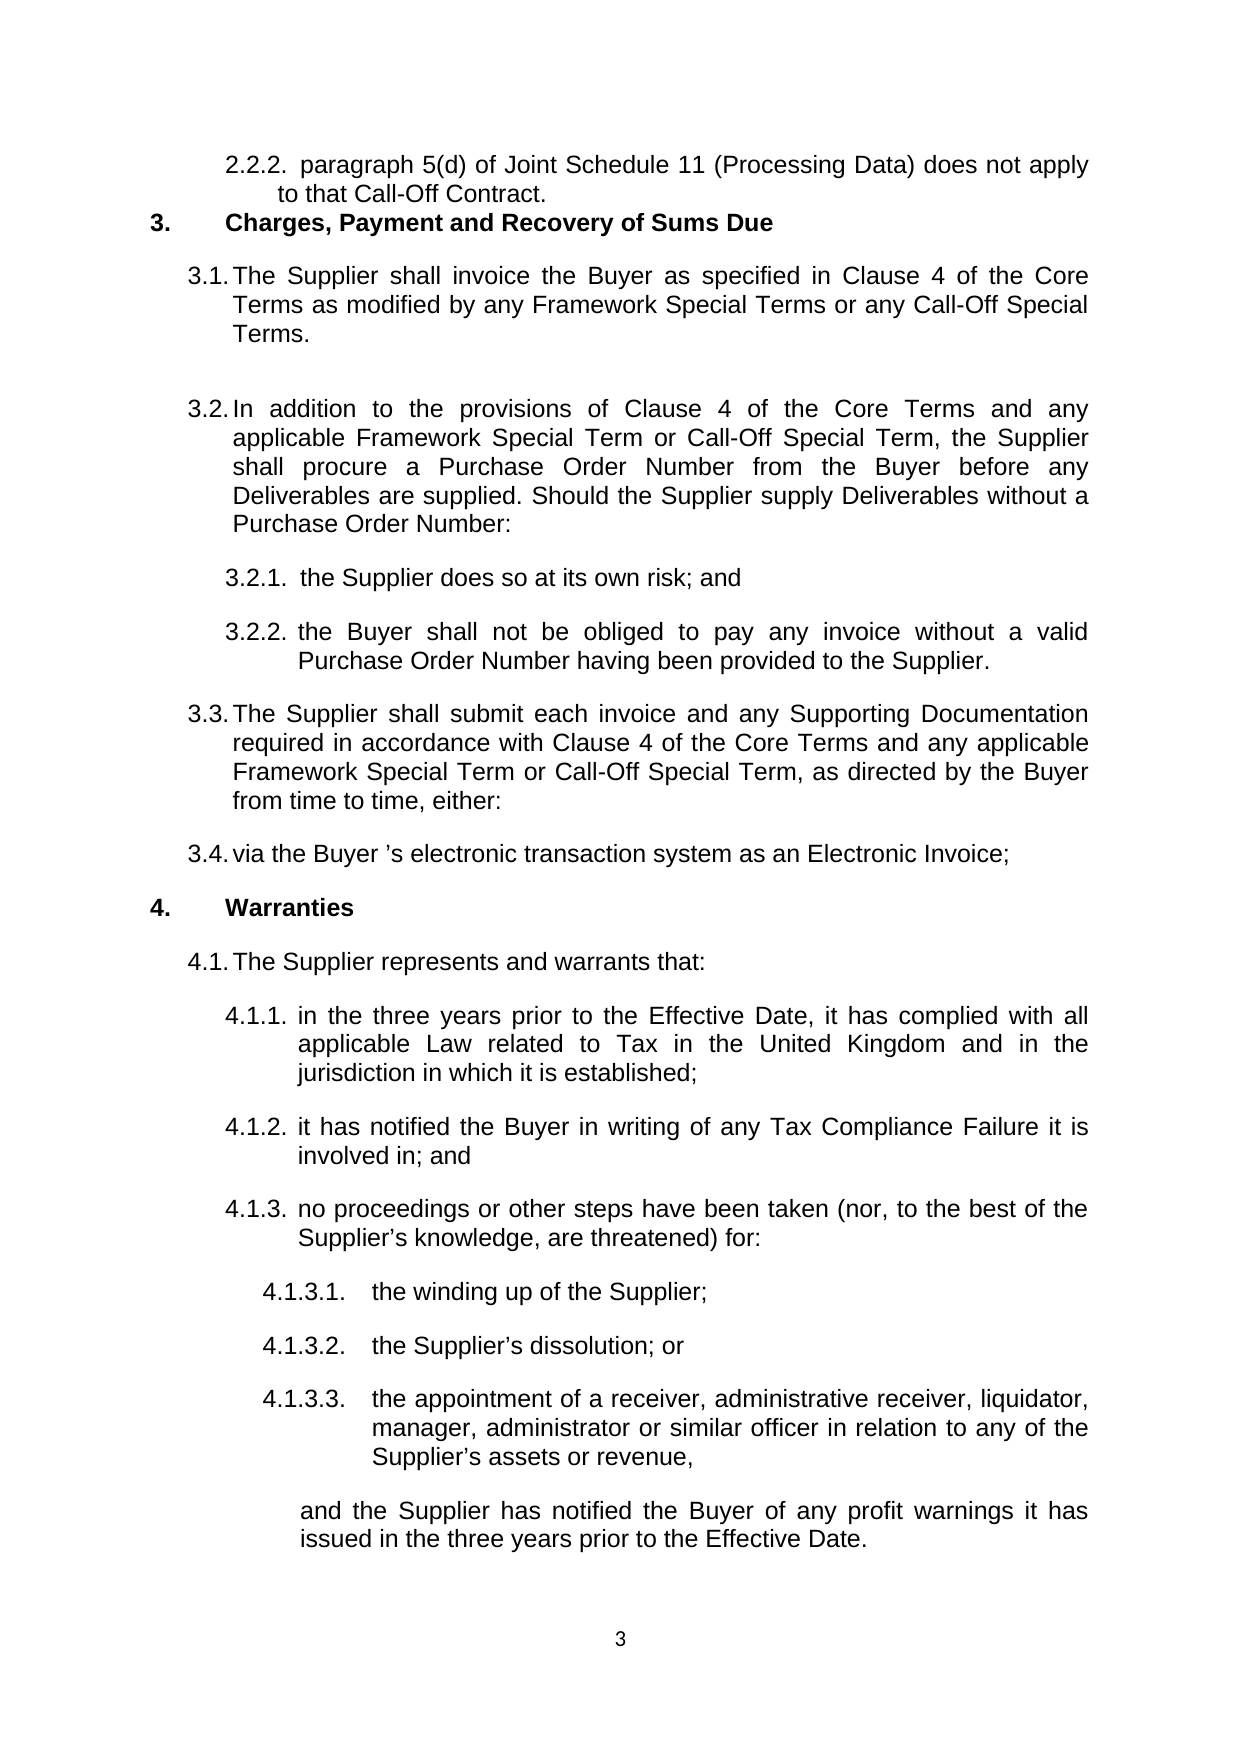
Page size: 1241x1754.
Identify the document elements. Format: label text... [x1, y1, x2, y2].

subtitle in the three years prior to the Effective Date, it has complied with all applicable Law related to Tax in the United Kingdom and in the jurisdiction in which it is established; [225, 1001, 1090, 1087]
subtitle the Buyer shall not be obliged to pay any invoice without a valid Purchase Order Number having been provided to the Supplier. [225, 617, 1090, 674]
subtitle paragraph 5(d) of Joint Schedule 11 (Processing Data) does not apply to that Call-Off Contract. [225, 150, 1090, 207]
subtitle The Supplier represents and warrants that: [187, 947, 1090, 976]
subtitle via the Buyer ’s electronic transaction system as an Electronic Invoice; [187, 839, 1090, 868]
subtitle In addition to the provisions of Clause 4 of the Core Terms and any applicable Framework Special Term or Call-Off Special Term, the Supplier shall procure a Purchase Order Number from the Buyer before any Deliverables are supplied. Should the Supplier supply Deliverables without a Purchase Order Number: [187, 394, 1090, 538]
subtitle it has notified the Buyer in writing of any Tax Compliance Failure it is involved in; and [225, 1112, 1090, 1169]
subtitle The Supplier shall invoice the Buyer as specified in Clause 4 of the Core Terms as modified by any Framework Special Terms or any Call-Off Special Terms. [187, 261, 1090, 347]
subtitle no proceedings or other steps have been taken (nor, to the best of the Supplier’s knowledge, are threatened) for: [225, 1194, 1090, 1252]
subtitle the Supplier does so at its own risk; and [225, 563, 1090, 592]
subtitle Warranties [150, 893, 1090, 922]
subtitle the Supplier’s dissolution; or [262, 1331, 1090, 1359]
subtitle The Supplier shall submit each invoice and any Supporting Documentation required in accordance with Clause 4 of the Core Terms and any applicable Framework Special Term or Call-Off Special Term, as directed by the Buyer from time to time, either: [187, 699, 1090, 814]
subtitle and the Supplier has notified the Buyer of any profit warnings it has issued in the three years prior to the Effective Date. [300, 1496, 1090, 1553]
subtitle the winding up of the Supplier; [262, 1277, 1090, 1306]
subtitle the appointment of a receiver, administrative receiver, liquidator, manager, administrator or similar officer in relation to any of the Supplier’s assets or revenue, [262, 1384, 1090, 1471]
subtitle Charges, Payment and Recovery of Sums Due [150, 207, 1090, 236]
